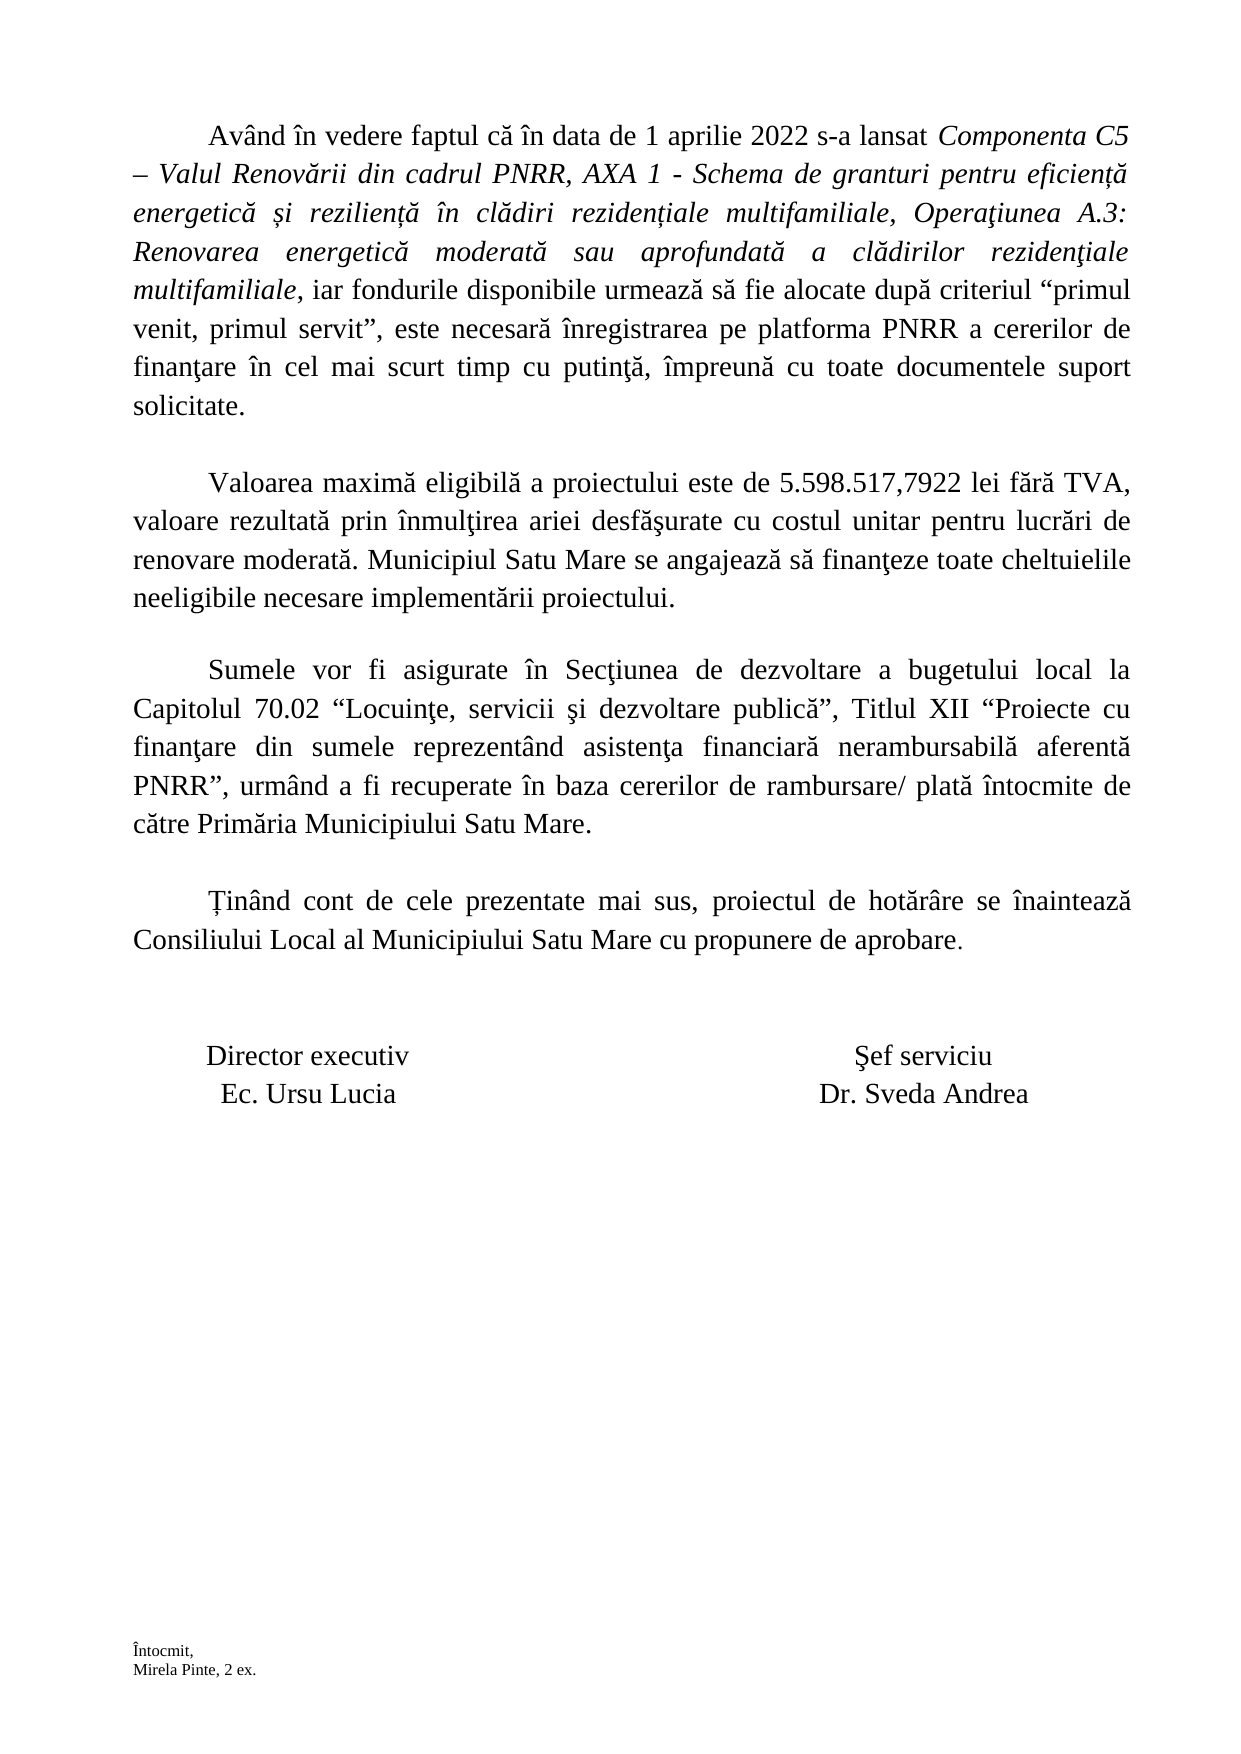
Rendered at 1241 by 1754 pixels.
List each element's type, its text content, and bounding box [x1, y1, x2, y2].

text Ținând cont de cele prezentate mai sus, proiectul de hotărâre se înaintează Consiliului Local al Municipiului Satu Mare cu propunere de aprobare. [133, 883, 1132, 956]
text Având în vedere faptul că în data de 1 aprilie 2022 s-a lansat Componenta C5 – Valul Renovării din cadrul PNRR, AXA 1 - Schema de granturi pentru eficiență energetică și reziliență în clădiri rezidențiale multifamiliale, Operaţiunea A.3: Renovarea energetică moderată sau aprofundată a clădirilor rezidenţiale multifamiliale, iar fondurile disponibile urmează să fie alocate după criteriul “primul venit, primul servit”, este necesară înregistrarea pe platforma PNRR a cererilor de finanţare în cel mai scurt timp cu putinţă, împreună cu toate documentele suport solicitate. [133, 118, 1132, 421]
text Ec. Ursu Lucia Dr. Sveda Andrea [133, 1076, 1132, 1110]
text Valoarea maximă eligibilă a proiectului este de 5.598.517,7922 lei fără TVA, valoare rezultată prin înmulţirea ariei desfăşurate cu costul unitar pentru lucrări de renovare moderată. Municipiul Satu Mare se angajează să finanţeze toate cheltuielile neeligibile necesare implementării proiectului. [133, 465, 1132, 614]
text Sumele vor fi asigurate în Secţiunea de dezvoltare a bugetului local la Capitolul 70.02 “Locuinţe, servicii şi dezvoltare publică”, Titlul XII “Proiecte cu finanţare din sumele reprezentând asistenţa financiară nerambursabilă aferentă PNRR”, urmând a fi recuperate în baza cererilor de rambursare/ plată întocmite de către Primăria Municipiului Satu Mare. [133, 652, 1132, 840]
text Director executiv Şef serviciu [133, 1038, 1132, 1071]
